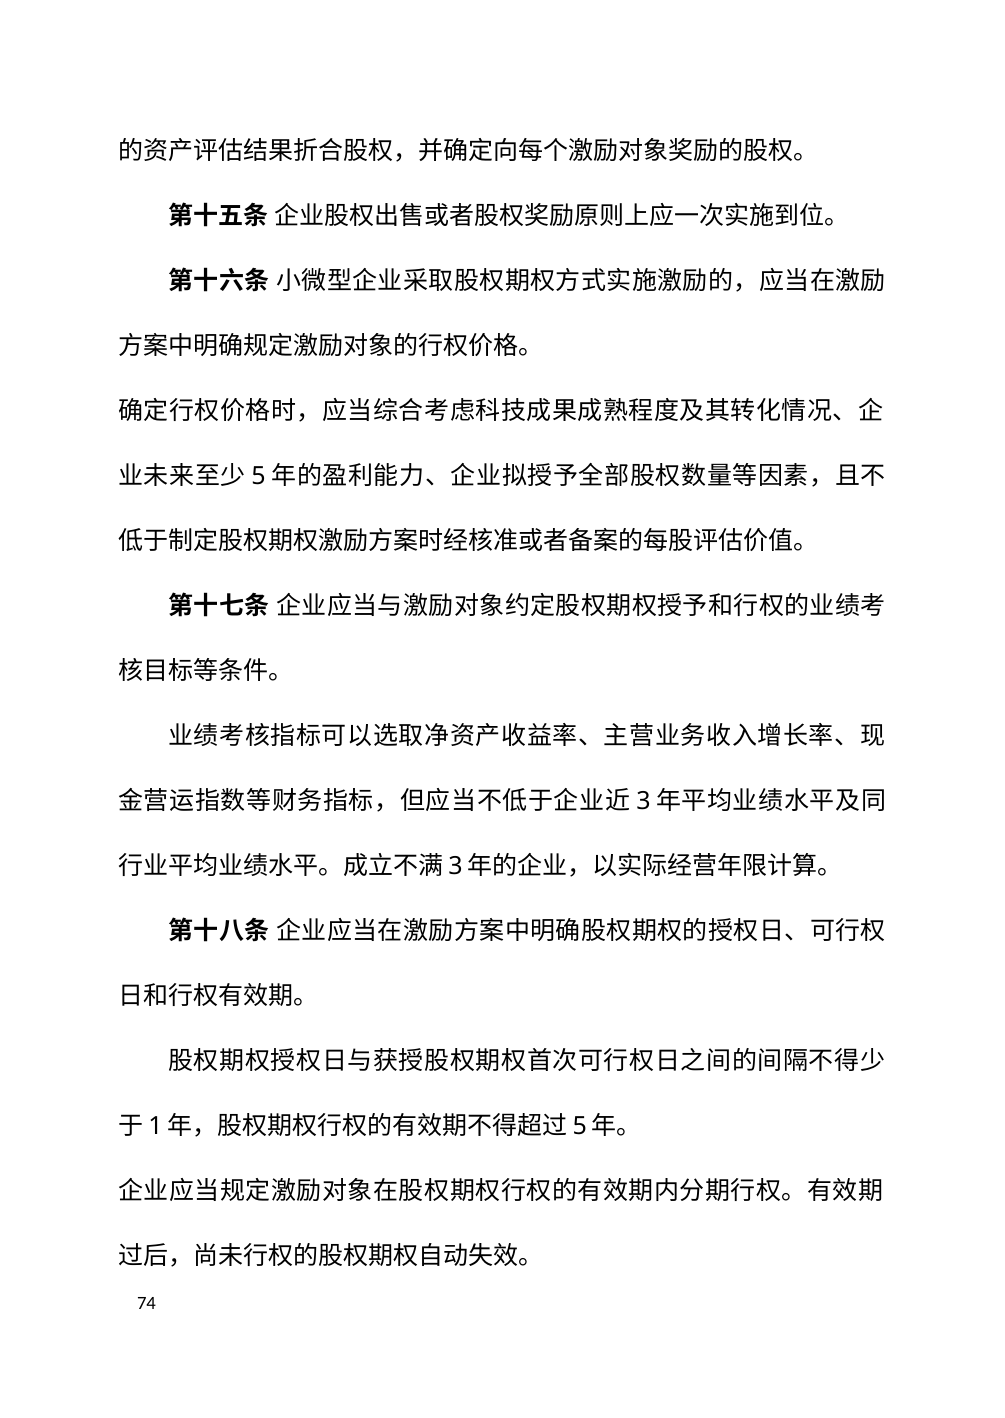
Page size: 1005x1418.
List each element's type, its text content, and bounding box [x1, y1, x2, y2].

text 股权期权授权日与获授股权期权首次可行权日之间的间隔不得少于1年，股权期权行权的有效期不得超过5年。 [118, 1026, 886, 1156]
text 第十八条 企业应当在激励方案中明确股权期权的授权日、可行权日和行权有效期。 [118, 896, 886, 1026]
text 第十七条 企业应当与激励对象约定股权期权授予和行权的业绩考核目标等条件。 [118, 571, 886, 701]
text 企业应当规定激励对象在股权期权行权的有效期内分期行权。有效期过后，尚未行权的股权期权自动失效。 [118, 1156, 886, 1286]
text 确定行权价格时，应当综合考虑科技成果成熟程度及其转化情况、企业未来至少5年的盈利能力、企业拟授予全部股权数量等因素，且不低于制定股权期权激励方案时经核准或者备案的每股评估价值。 [118, 376, 886, 571]
text 第十五条 企业股权出售或者股权奖励原则上应一次实施到位。 [118, 181, 886, 246]
text 业绩考核指标可以选取净资产收益率、主营业务收入增长率、现金营运指数等财务指标，但应当不低于企业近3年平均业绩水平及同行业平均业绩水平。成立不满3年的企业，以实际经营年限计算。 [118, 701, 886, 896]
text 第十六条 小微型企业采取股权期权方式实施激励的，应当在激励方案中明确规定激励对象的行权价格。 [118, 246, 886, 376]
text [118, 116, 886, 181]
